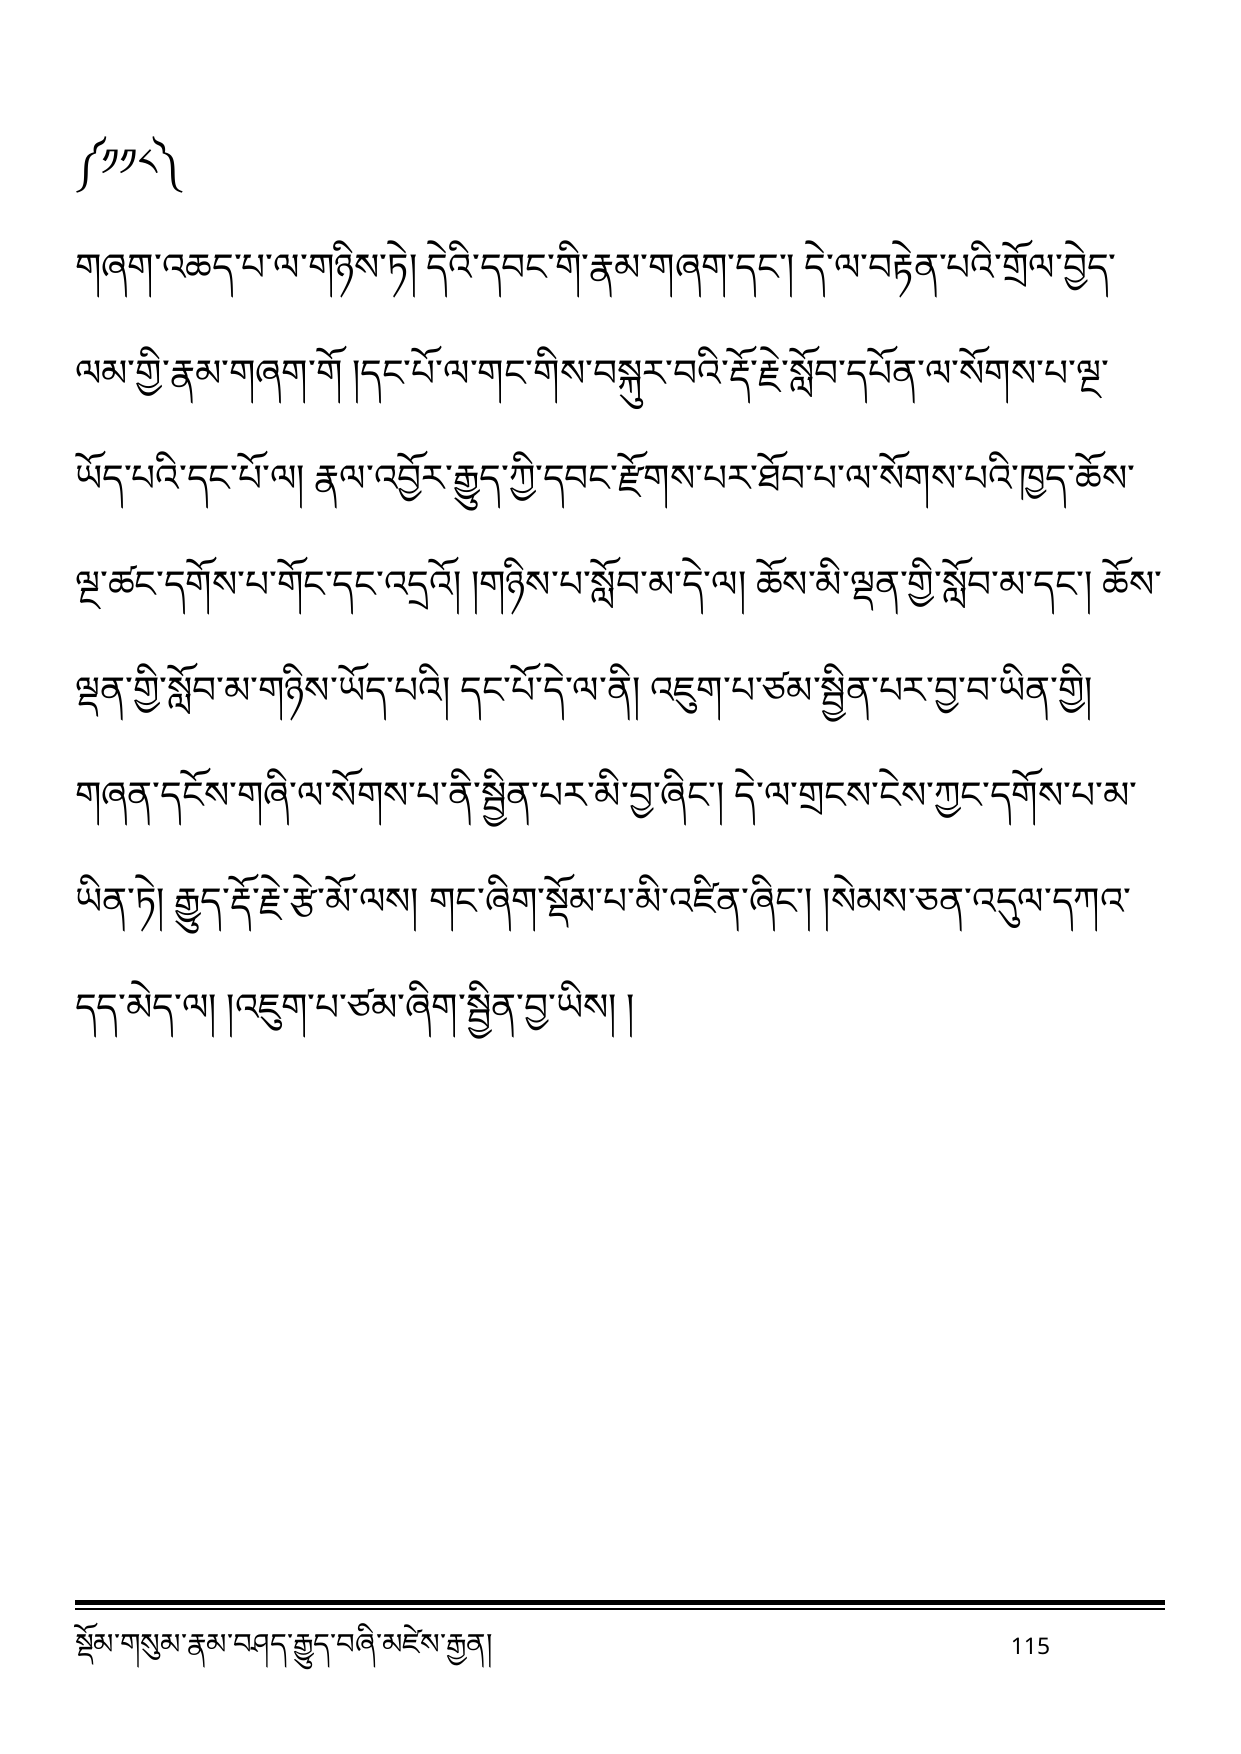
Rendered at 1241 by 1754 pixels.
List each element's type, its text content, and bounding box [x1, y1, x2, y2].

text ༼༡༡༨༽ [75, 120, 1165, 226]
text གཞག་འཆད་པ་ལ་གཉིས་ཏེ། དེའི་དབང་གི་རྣམ་གཞག་དང་། དེ་ལ་བརྟེན་པའི་གྲོལ་བྱེད་ལམ་གྱི་རྣམ་གཞག་གོ །དང་པོ་ལ་གང་གིས་བསྐུར་བའི་རྡོ་རྗེ་སློབ་དཔོན་ལ་སོགས་པ་ལྔ་ཡོད་པའི་དང་པོ་ལ། རྣལ་འབྱོར་རྒྱུད་ཀྱི་དབང་རྫོགས་པར་ཐོབ་པ་ལ་སོགས་པའི་ཁྱད་ཆོས་ལྔ་ཚང་དགོས་པ་གོང་དང་འདྲའོ། །གཉིས་པ་སློབ་མ་དེ་ལ། ཆོས་མི་ལྡན་གྱི་སློབ་མ་དང་། ཆོས་ལྡན་གྱི་སློབ་མ་གཉིས་ཡོད་པའི། དང་པོ་དེ་ལ་ནི། འཇུག་པ་ཙམ་སྦྱིན་པར་བྱ་བ་ཡིན་གྱི། གཞན་དངོས་གཞི་ལ་སོགས་པ་ནི་སྦྱིན་པར་མི་བྱ་ཞིང་། དེ་ལ་གྲངས་ངེས་ཀྱང་དགོས་པ་མ་ཡིན་ཏེ། རྒྱུད་རྡོ་རྗེ་རྩེ་མོ་ལས། གང་ཞིག་སྡོམ་པ་མི་འཛིན་ཞིང་། །སེམས་ཅན་འདུལ་དཀའ་དད་མེད་ལ། །འཇུག་པ་ཙམ་ཞིག་སྦྱིན་བྱ་ཡིས། ། [75, 226, 1165, 1071]
